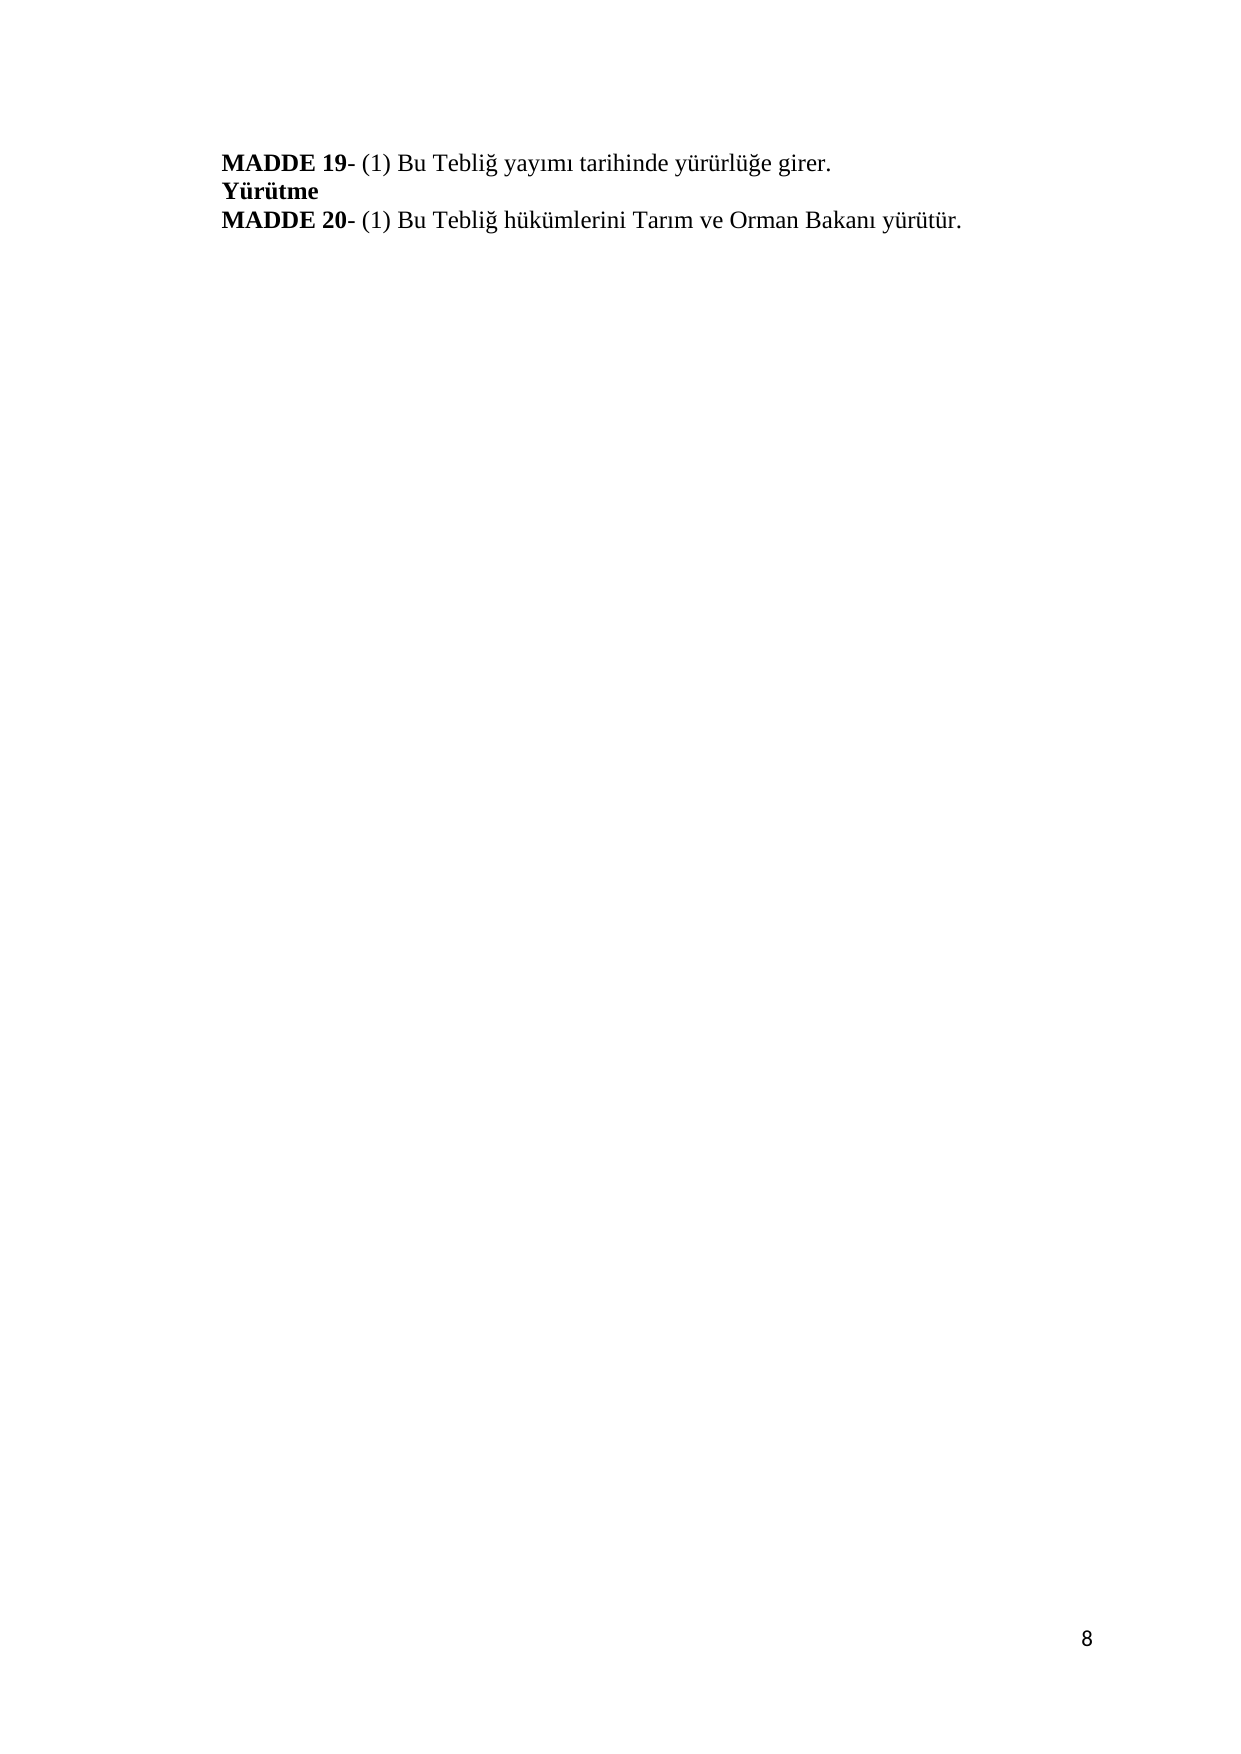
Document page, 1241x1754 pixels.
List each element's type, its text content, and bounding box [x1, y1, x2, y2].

text MADDE 20- (1) Bu Tebliğ hükümlerini Tarım ve Orman Bakanı yürütür. [148, 205, 1093, 234]
text MADDE 19- (1) Bu Tebliğ yayımı tarihinde yürürlüğe girer. [148, 148, 1093, 176]
text Yürütme [148, 176, 1093, 205]
